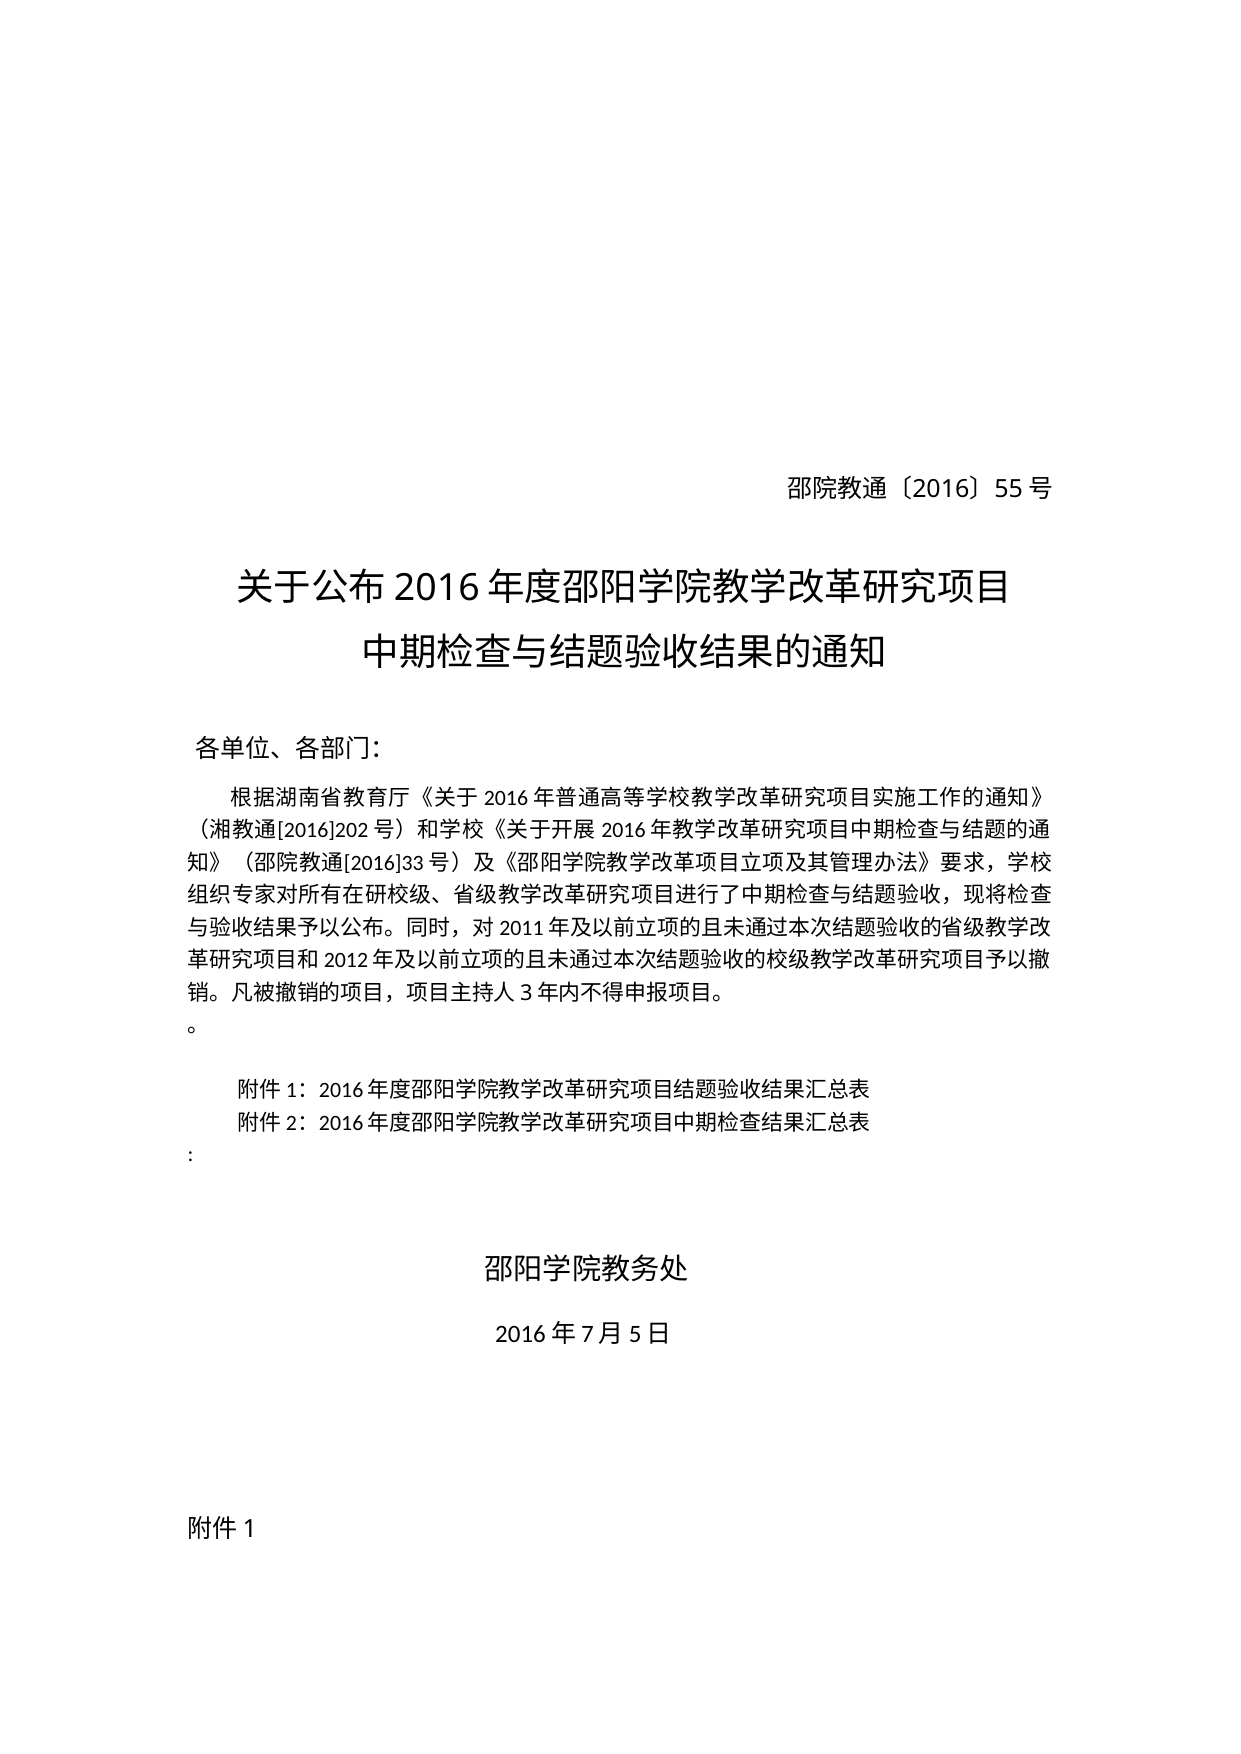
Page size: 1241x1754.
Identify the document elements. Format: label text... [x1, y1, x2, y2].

text : [187, 1137, 1053, 1169]
text 2016年7月5日 [187, 1299, 1053, 1364]
text 邵阳学院教务处 [187, 1234, 1053, 1299]
text 附件1 [187, 1494, 1053, 1559]
text 根据湖南省教育厅《关于2016年普通高等学校教学改革研究项目实施工作的通知》（湘教通[2016]202号）和学校《关于开展2016年教学改革研究项目中期检查与结题的通知》（邵院教通[2016]33号）及《邵阳学院教学改革项目立项及其管理办法》要求，学校组织专家对所有在研校级、省级教学改革研究项目进行了中期检查与结题验收，现将检查与验收结果予以公布。同时，对2011年及以前立项的且未通过本次结题验收的省级教学改革研究项目和2012年及以前立项的且未通过本次结题验收的校级教学改革研究项目予以撤销。凡被撤销的项目，项目主持人3年内不得申报项目。 [187, 779, 1053, 1007]
text 附件1：2016年度邵阳学院教学改革研究项目结题验收结果汇总表 [187, 1072, 1053, 1104]
text 各单位、各部门： [187, 714, 1053, 779]
text 。 [187, 1007, 1053, 1039]
text 中期检查与结题验收结果的通知 [187, 617, 1053, 682]
text 邵院教通〔2016〕55号 [187, 454, 1053, 519]
text 附件2：2016年度邵阳学院教学改革研究项目中期检查结果汇总表 [187, 1104, 1053, 1137]
text 关于公布2016年度邵阳学院教学改革研究项目 [187, 552, 1053, 617]
